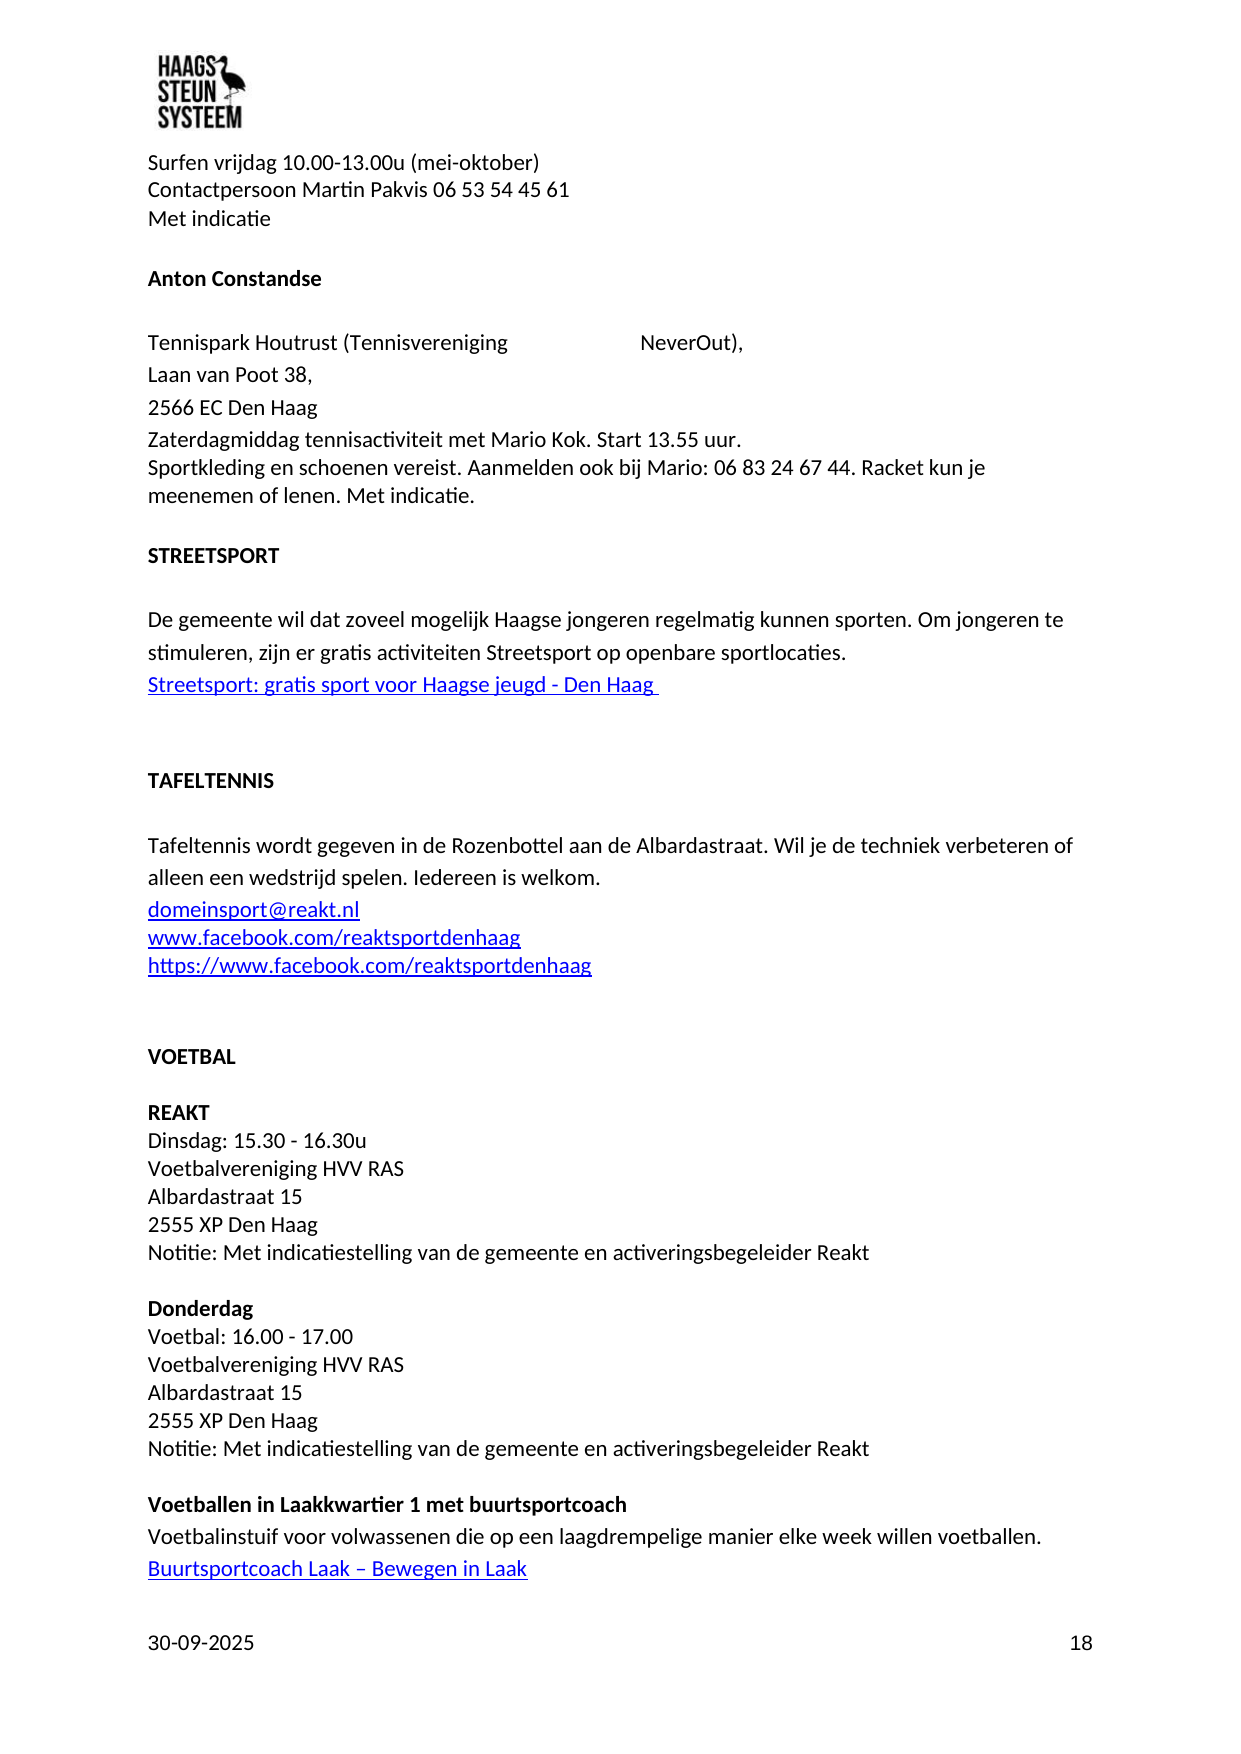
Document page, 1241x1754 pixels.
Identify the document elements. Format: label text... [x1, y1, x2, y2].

text Buurtsportcoach Laak – Bewegen in Laak [148, 1554, 1093, 1583]
text 2555 XP Den Haag [148, 1406, 1093, 1434]
text Tennispark Houtrust (Tennisvereniging NeverOut), [148, 328, 1093, 356]
text Met indicatie [148, 204, 1093, 232]
text 2555 XP Den Haag [148, 1210, 1093, 1238]
text Albardastraat 15 [148, 1182, 1093, 1210]
text Surfen vrijdag 10.00-13.00u (mei-oktober) [148, 148, 1093, 176]
text https://www.facebook.com/reaktsportdenhaag [148, 951, 1093, 979]
text Voetbalvereniging HVV RAS [148, 1154, 1093, 1182]
text 2566 EC Den Haag [148, 393, 1093, 421]
text Voetbalvereniging HVV RAS [148, 1350, 1093, 1378]
text Laan van Poot 38, [148, 360, 1093, 388]
text Albardastraat 15 [148, 1378, 1093, 1406]
text Tafeltennis wordt gegeven in de Rozenbottel aan de Albardastraat. Wil je de techniek verbeteren of alleen een wedstrijd spelen. Iedereen is welkom. [148, 831, 1093, 891]
text domeinsport@reakt.nl [148, 895, 1093, 923]
text Voetbalinstuif voor volwassenen die op een laagdrempelige manier elke week willen voetballen. [148, 1522, 1093, 1550]
text www.facebook.com/reaktsportdenhaag [148, 923, 1093, 951]
text Dinsdag: 15.30 - 16.30u [148, 1126, 1093, 1154]
text Notitie: Met indicatiestelling van de gemeente en activeringsbegeleider Reakt [148, 1434, 1093, 1462]
picture [146, 50, 263, 143]
text Notitie: Met indicatiestelling van de gemeente en activeringsbegeleider Reakt [148, 1238, 1093, 1266]
text Voetballen in Laakkwartier 1 met buurtsportcoach [148, 1490, 1093, 1518]
text TAFELTENNIS [148, 766, 1093, 794]
text Donderdag [148, 1294, 1093, 1322]
text REAKT [148, 1098, 1093, 1126]
text STREETSPORT [148, 541, 1093, 569]
text Anton Constandse [148, 264, 1093, 292]
text De gemeente wil dat zoveel mogelijk Haagse jongeren regelmatig kunnen sporten. Om jongeren te stimuleren, zijn er gratis activiteiten Streetsport op openbare sportlocaties. [148, 605, 1093, 666]
text Voetbal: 16.00 - 17.00 [148, 1322, 1093, 1350]
text Streetsport: gratis sport voor Haagse jeugd - Den Haag [148, 670, 1093, 698]
text Contactpersoon Martin Pakvis 06 53 54 45 61 [148, 176, 1093, 204]
text Zaterdagmiddag tennisactiviteit met Mario Kok. Start 13.55 uur. [148, 425, 1093, 453]
text VOETBAL [148, 1042, 1093, 1070]
text Sportkleding en schoenen vereist. Aanmelden ook bij Mario: 06 83 24 67 44. Racket kun je meenemen of lenen. Met indicatie. [148, 453, 1093, 509]
